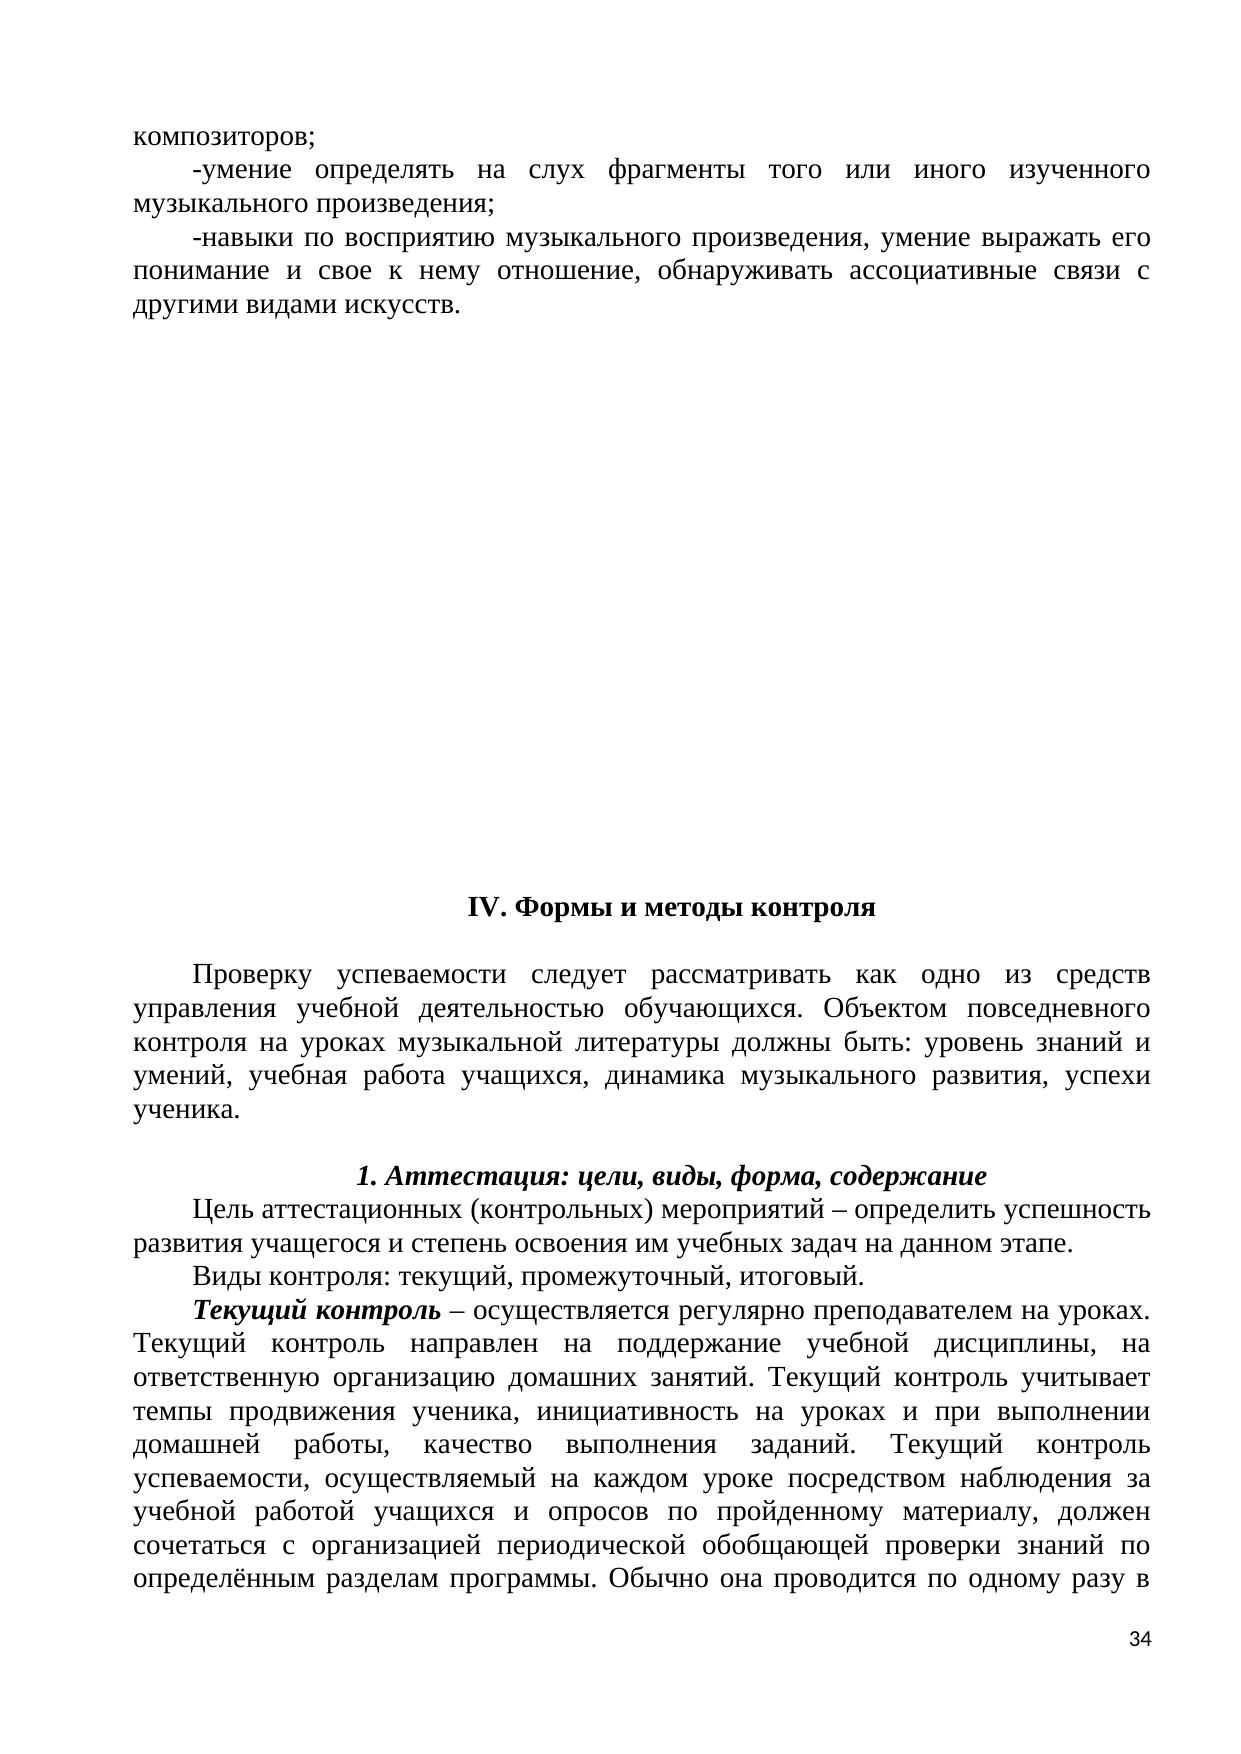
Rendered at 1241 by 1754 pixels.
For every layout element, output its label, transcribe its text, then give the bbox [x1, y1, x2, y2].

text IV. Формы и методы контроля [133, 889, 1152, 923]
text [133, 118, 1152, 152]
text -умение определять на слух фрагменты того или иного изученного музыкального произведения; [133, 152, 1152, 219]
text Цель аттестационных (контрольных) мероприятий – определить успешность развития учащегося и степень освоения им учебных задач на данном этапе. [133, 1191, 1152, 1258]
text Проверку успеваемости следует рассматривать как одно из средств управления учебной деятельностью обучающихся. Объектом повседневного контроля на уроках музыкальной литературы должны быть: уровень знаний и умений, учебная работа учащихся, динамика музыкального развития, успехи ученика. [133, 957, 1152, 1124]
text -навыки по восприятию музыкального произведения, умение выражать его понимание и свое к нему отношение, обнаруживать ассоциативные связи с другими видами искусств. [133, 219, 1152, 319]
text 1. Аттестация: цели, виды, форма, содержание [133, 1158, 1152, 1191]
text Виды контроля: текущий, промежуточный, итоговый. [133, 1258, 1152, 1292]
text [133, 1292, 1152, 1594]
